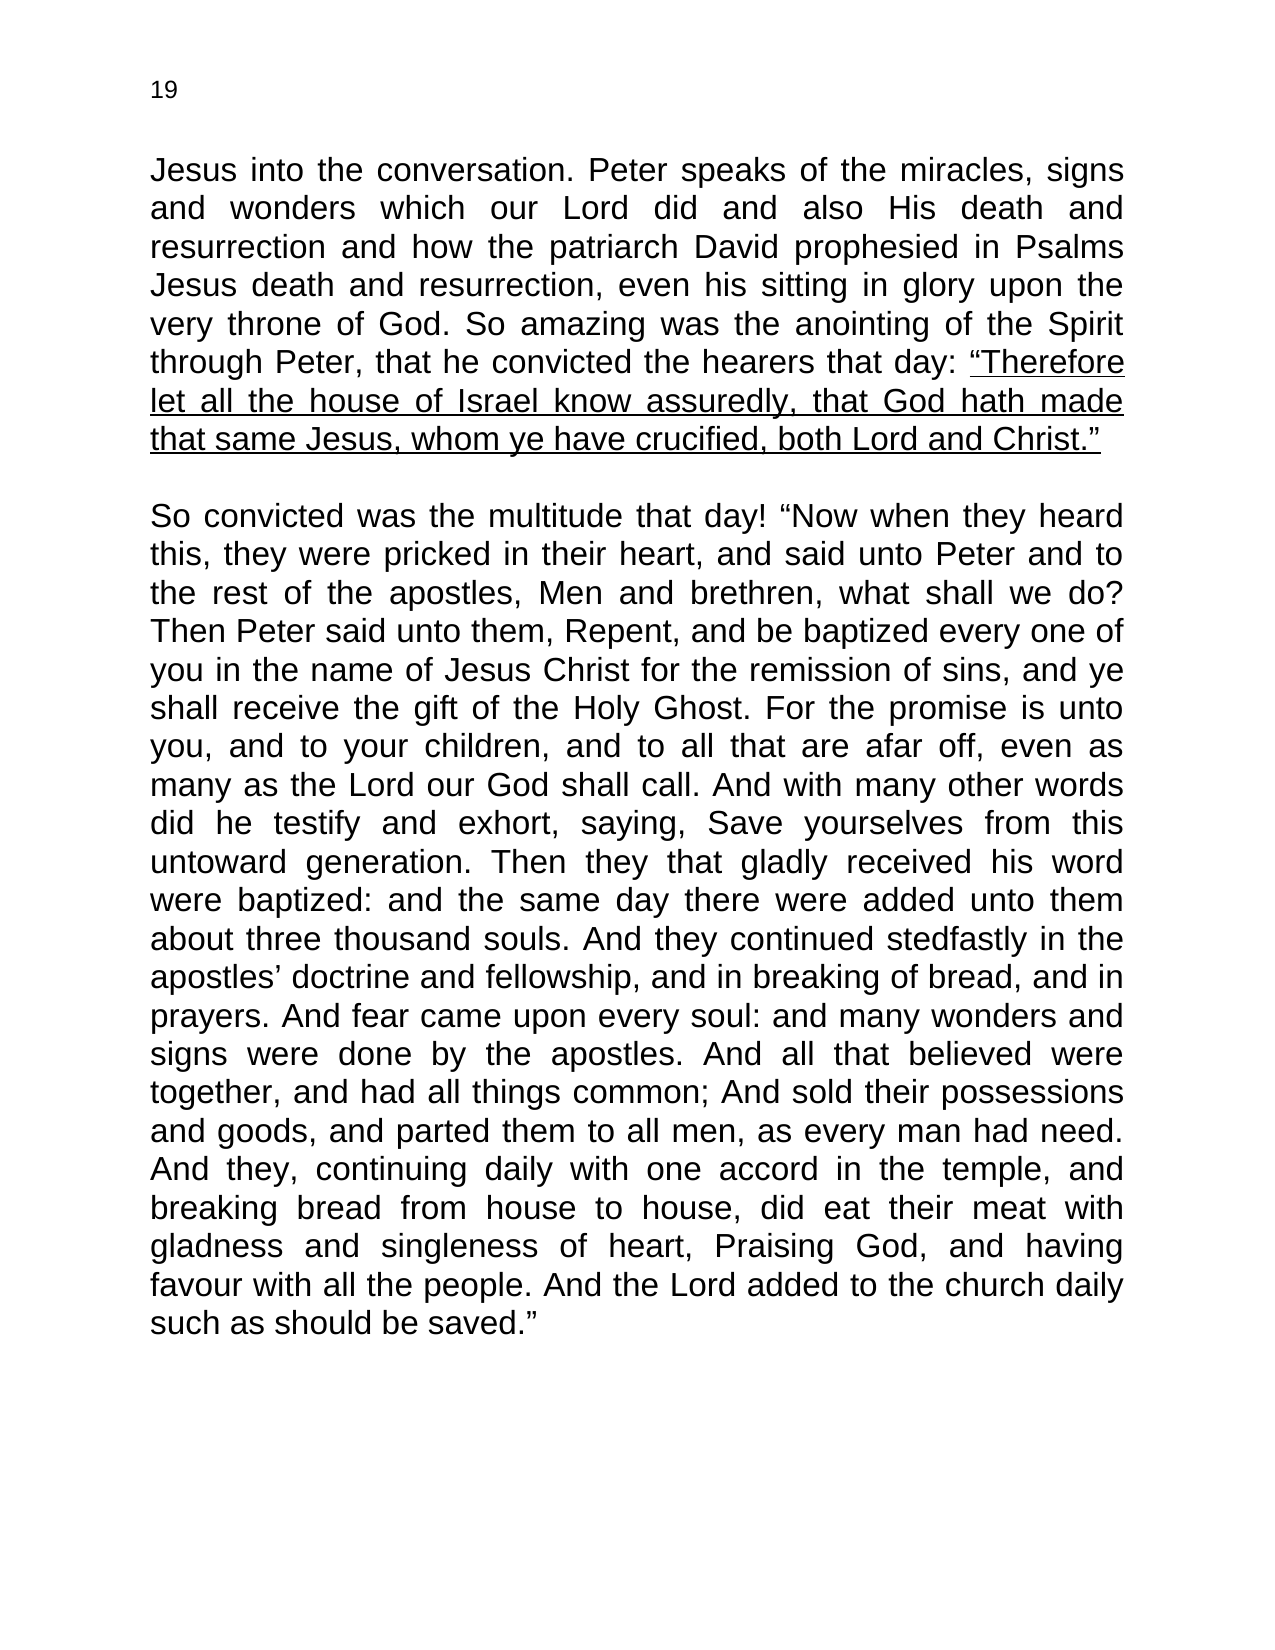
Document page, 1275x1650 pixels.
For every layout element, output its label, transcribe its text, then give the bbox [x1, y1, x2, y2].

text So convicted was the multitude that day! “Now when they heard this, they were pricked in their heart, and said unto Peter and to the rest of the apostles, Men and brethren, what shall we do? Then Peter said unto them, Repent, and be baptized every one of you in the name of Jesus Christ for the remission of sins, and ye shall receive the gift of the Holy Ghost. For the promise is unto you, and to your children, and to all that are afar off, even as many as the Lord our God shall call. And with many other words did he testify and exhort, saying, Save yourselves from this untoward generation. Then they that gladly received his word were baptized: and the same day there were added unto them about three thousand souls. And they continued stedfastly in the apostles’ doctrine and fellowship, and in breaking of bread, and in prayers. And fear came upon every soul: and many wonders and signs were done by the apostles. And all that believed were together, and had all things common; And sold their possessions and goods, and parted them to all men, as every man had need. And they, continuing daily with one accord in the temple, and breaking bread from house to house, did eat their meat with gladness and singleness of heart, Praising God, and having favour with all the people. And the Lord added to the church daily such as should be saved.” [150, 496, 1125, 1342]
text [150, 150, 1125, 457]
